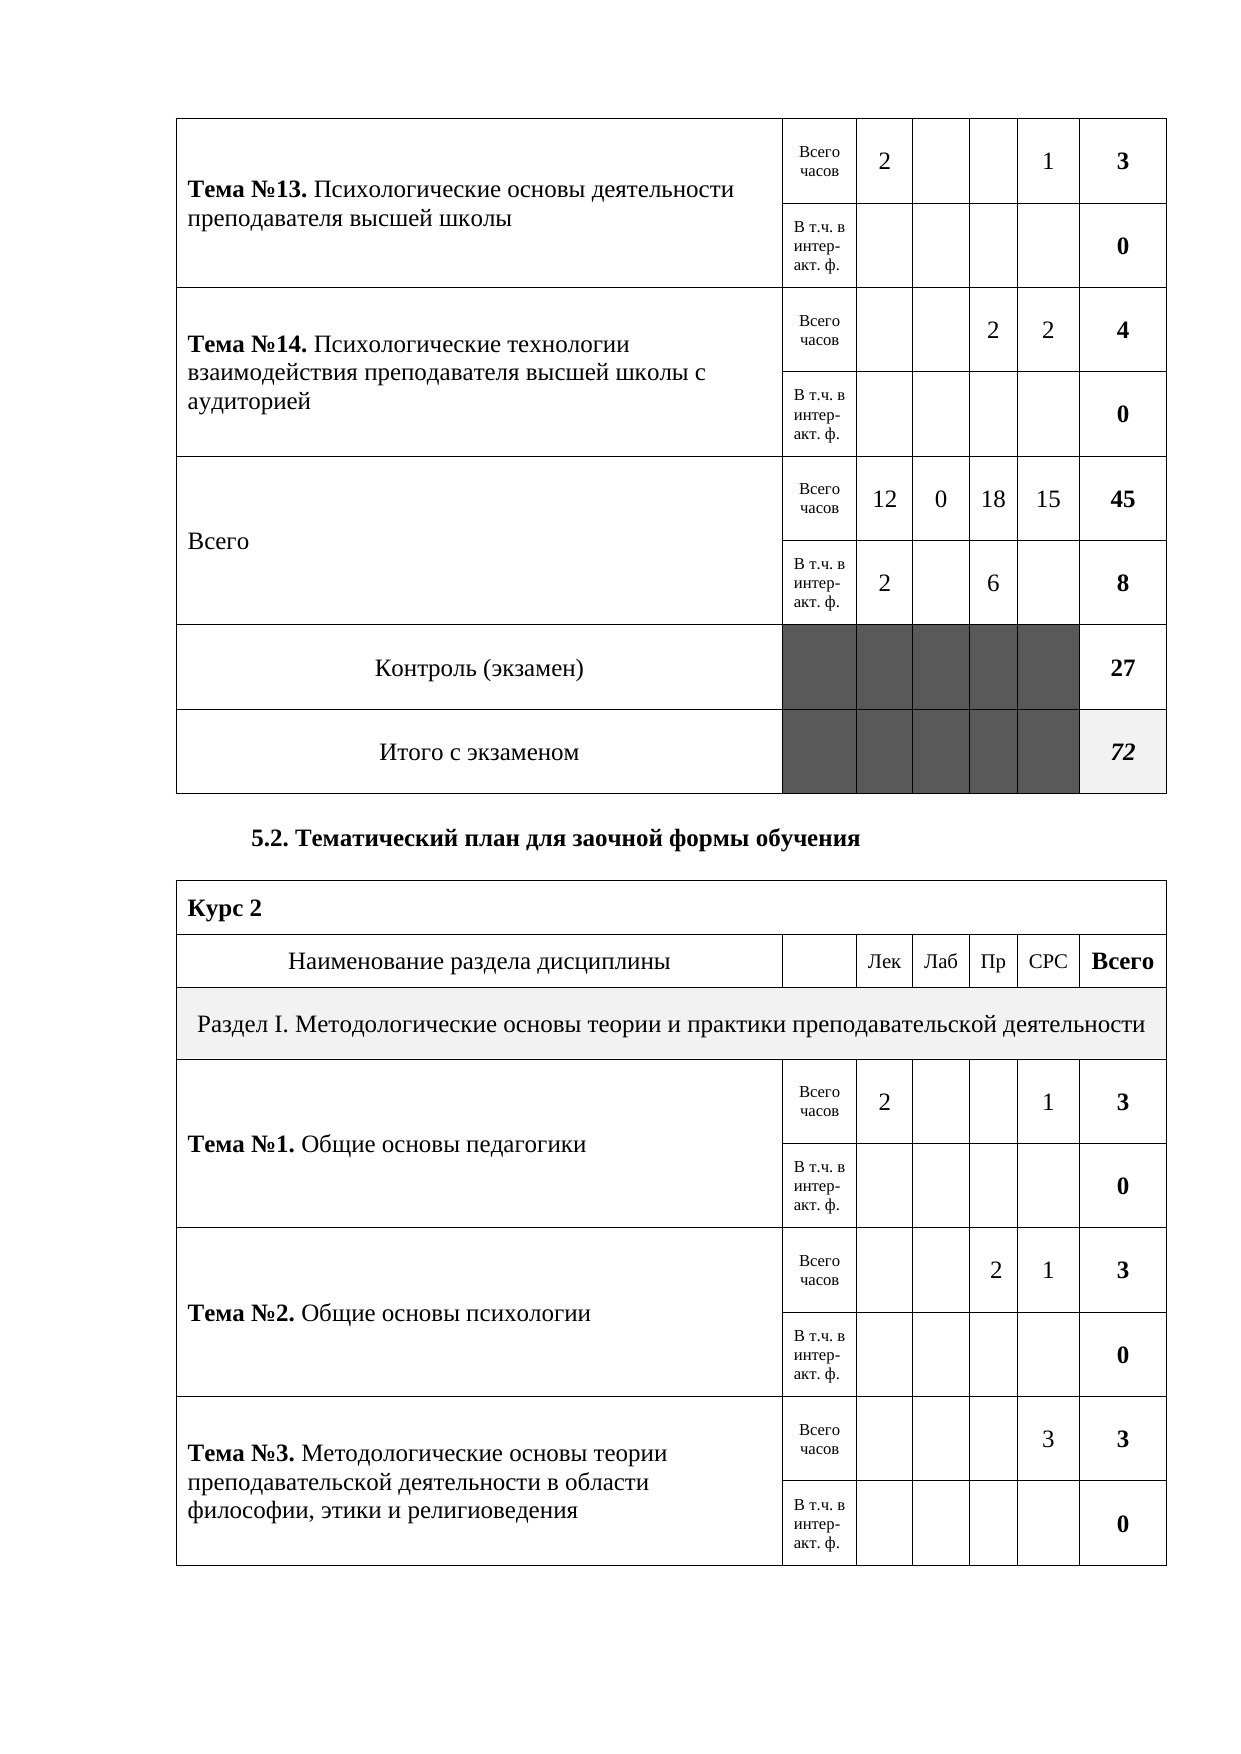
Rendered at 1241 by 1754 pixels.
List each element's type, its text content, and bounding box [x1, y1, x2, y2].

table_cell 0 [1080, 1144, 1166, 1227]
table_cell Всего часов [783, 1228, 856, 1312]
table_cell [913, 1144, 969, 1227]
table_cell [783, 935, 856, 987]
table_cell Всего часов [783, 1397, 856, 1480]
table_cell Итого с экзаменом [177, 710, 782, 793]
table_cell [970, 119, 1017, 202]
table_cell [1018, 625, 1079, 709]
table_cell [913, 372, 969, 456]
table_cell 0 [1080, 1313, 1166, 1396]
table_cell [857, 372, 912, 456]
table_cell [857, 1228, 912, 1312]
table_cell [970, 1481, 1017, 1565]
table_cell Всего [1080, 935, 1166, 987]
table_cell [970, 372, 1017, 456]
table_cell [857, 288, 912, 371]
table_cell Тема №14. Психологические технологии взаимодействия преподавателя высшей школы с аудиторией [177, 288, 782, 456]
table_cell В т.ч. в интер-акт. ф. [783, 204, 856, 287]
table_cell [857, 204, 912, 287]
table_cell Раздел I. Методологические основы теории и практики преподавательской деятельности [177, 988, 1166, 1058]
table_cell [913, 288, 969, 371]
table_cell В т.ч. в интер-акт. ф. [783, 1144, 856, 1227]
table_cell 3 [1018, 1397, 1079, 1480]
table_cell 27 [1080, 625, 1166, 709]
table_cell [1018, 204, 1079, 287]
table_cell 2 [857, 541, 912, 624]
table_cell [913, 710, 969, 793]
table_cell Наименование раздела дисциплины [177, 935, 782, 987]
table_cell 3 [1080, 1060, 1166, 1143]
table_cell Всего часов [783, 457, 856, 540]
table_cell [857, 1397, 912, 1480]
table_cell Контроль (экзамен) [177, 625, 782, 709]
table_cell [857, 1313, 912, 1396]
table_cell [970, 204, 1017, 287]
table_cell 1 [1018, 1060, 1079, 1143]
table_cell [913, 1228, 969, 1312]
table_cell [1018, 541, 1079, 624]
table_cell В т.ч. в интер-акт. ф. [783, 1313, 856, 1396]
table_cell [1018, 1313, 1079, 1396]
table_cell [970, 625, 1017, 709]
table_cell [913, 1060, 969, 1143]
table_cell Тема №2. Общие основы психологии [177, 1228, 782, 1396]
table_cell [1018, 1481, 1079, 1565]
table_header Курс 2 [177, 881, 1166, 933]
table_cell [913, 541, 969, 624]
table_cell 2 [857, 1060, 912, 1143]
table_cell Всего часов [783, 1060, 856, 1143]
table_cell 2 [1018, 288, 1079, 371]
table_cell 2 [970, 1228, 1017, 1312]
table_cell 2 [857, 119, 912, 202]
table_cell 1 [1018, 119, 1079, 202]
table_cell [783, 710, 856, 793]
table_cell 3 [1080, 119, 1166, 202]
table_cell 4 [1080, 288, 1166, 371]
table_cell [970, 1060, 1017, 1143]
table_cell В т.ч. в интер-акт. ф. [783, 372, 856, 456]
table_cell В т.ч. в интер-акт. ф. [783, 1481, 856, 1565]
table_cell 72 [1080, 710, 1166, 793]
table_cell Тема №1. Общие основы педагогики [177, 1060, 782, 1227]
table_cell Лек [857, 935, 912, 987]
table_cell [913, 204, 969, 287]
table_cell [970, 710, 1017, 793]
table_cell [857, 1144, 912, 1227]
table_cell Тема №13. Психологические основы деятельности преподавателя высшей школы [177, 119, 782, 287]
table_cell 0 [1080, 1481, 1166, 1565]
table_cell [857, 625, 912, 709]
table_cell [1018, 1144, 1079, 1227]
table_cell 3 [1080, 1228, 1166, 1312]
table_cell Всего часов [783, 119, 856, 202]
table_cell 15 [1018, 457, 1079, 540]
table_cell [913, 119, 969, 202]
table_cell 0 [1080, 204, 1166, 287]
table_cell [1018, 710, 1079, 793]
table_cell 6 [970, 541, 1017, 624]
table_cell 12 [857, 457, 912, 540]
table_cell [913, 625, 969, 709]
table_cell 3 [1080, 1397, 1166, 1480]
table_cell Тема №3. Методологические основы теории преподавательской деятельности в области философии, этики и религиоведения [177, 1397, 782, 1565]
table_cell [913, 1481, 969, 1565]
table_cell Пр [970, 935, 1017, 987]
table_cell 0 [1080, 372, 1166, 456]
table_cell Всего часов [783, 288, 856, 371]
table_cell [913, 1313, 969, 1396]
table_cell [857, 1481, 912, 1565]
table_cell СРС [1018, 935, 1079, 987]
table_cell 1 [1018, 1228, 1079, 1312]
table_cell Лаб [913, 935, 969, 987]
table_cell 8 [1080, 541, 1166, 624]
table_cell В т.ч. в интер-акт. ф. [783, 541, 856, 624]
table_cell Всего [177, 457, 782, 624]
table_cell 0 [913, 457, 969, 540]
table_cell [970, 1144, 1017, 1227]
table_cell [857, 710, 912, 793]
table_cell [970, 1313, 1017, 1396]
table_cell 2 [970, 288, 1017, 371]
table_cell [783, 625, 856, 709]
table_cell 45 [1080, 457, 1166, 540]
table_cell [1018, 372, 1079, 456]
table_cell [970, 1397, 1017, 1480]
table_cell 18 [970, 457, 1017, 540]
table_cell [913, 1397, 969, 1480]
text 5.2. Тематический план для заочной формы обучения [177, 823, 1152, 852]
